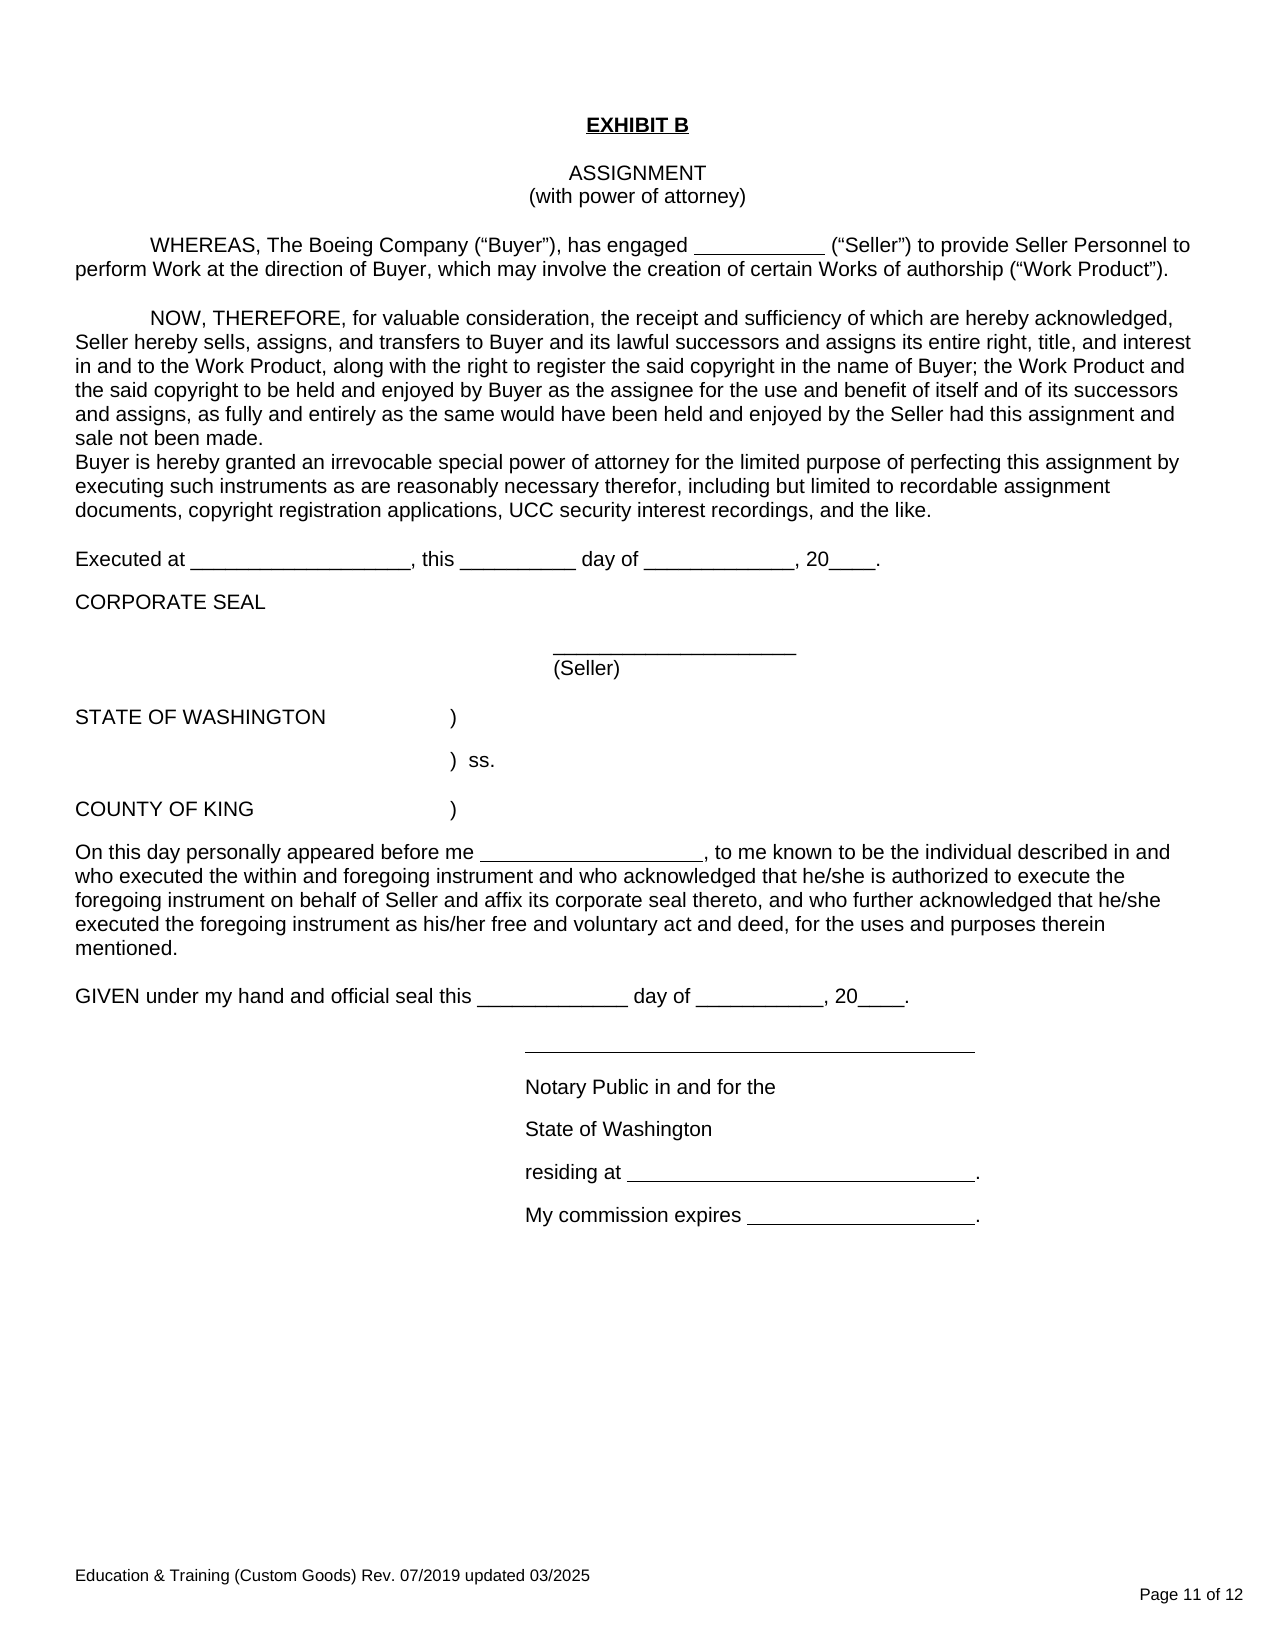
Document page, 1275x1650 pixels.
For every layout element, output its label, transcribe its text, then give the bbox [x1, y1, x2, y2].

text Buyer is hereby granted an irrevocable special power of attorney for the limited purpose of perfecting this assignment by executing such instruments as are reasonably necessary therefor, including but limited to recordable assignment documents, copyright registration applications, UCC security interest recordings, and the like. [75, 450, 1200, 522]
text GIVEN under my hand and official seal this _____________ day of ___________, 20____. [75, 984, 1200, 1008]
text (with power of attorney) [75, 184, 1200, 208]
text ) [75, 797, 1200, 821]
text My commission expires . [75, 1203, 1200, 1227]
text State of [75, 1117, 1200, 1141]
text WHEREAS, The Boeing Company (“Buyer”), has engaged (“Seller”) to provide Seller Personnel to perform Work at the direction of Buyer, which may involve the creation of certain Works of authorship (“Work Product”). [75, 233, 1200, 281]
text EXHIBIT B [75, 112, 1200, 136]
text Executed at ___________________, this __________ day of _____________, 20____. [75, 547, 1200, 571]
text STATE OF ) [75, 705, 1200, 729]
text Notary Public in and for the [75, 1074, 1200, 1098]
text ASSIGNMENT [75, 160, 1200, 184]
text CORPORATE SEAL [75, 589, 1200, 613]
text residing at . [75, 1160, 1200, 1184]
text On this day personally appeared before me , to me known to be the individual described in and who executed the within and foregoing instrument and who acknowledged that he/she is authorized to execute the foregoing instrument on behalf of Seller and affix its corporate seal thereto, and who further acknowledged that he/she executed the foregoing instrument as his/her free and voluntary act and deed, for the uses and purposes therein mentioned. [75, 839, 1200, 959]
text _____________________ [75, 632, 1200, 656]
text ) ss. [75, 748, 1200, 772]
text NOW, THEREFORE, for valuable consideration, the receipt and sufficiency of which are hereby acknowledged, Seller hereby sells, assigns, and transfers to Buyer and its lawful successors and assigns its entire right, title, and interest in and to the Work Product, along with the right to register the said copyright in the name of Buyer; the Work Product and the said copyright to be held and enjoyed by Buyer as the assignee for the use and benefit of itself and of its successors and assigns, as fully and entirely as the same would have been held and enjoyed by the Seller had this assignment and sale not been made. [75, 306, 1200, 450]
text (Seller) [75, 656, 1200, 680]
